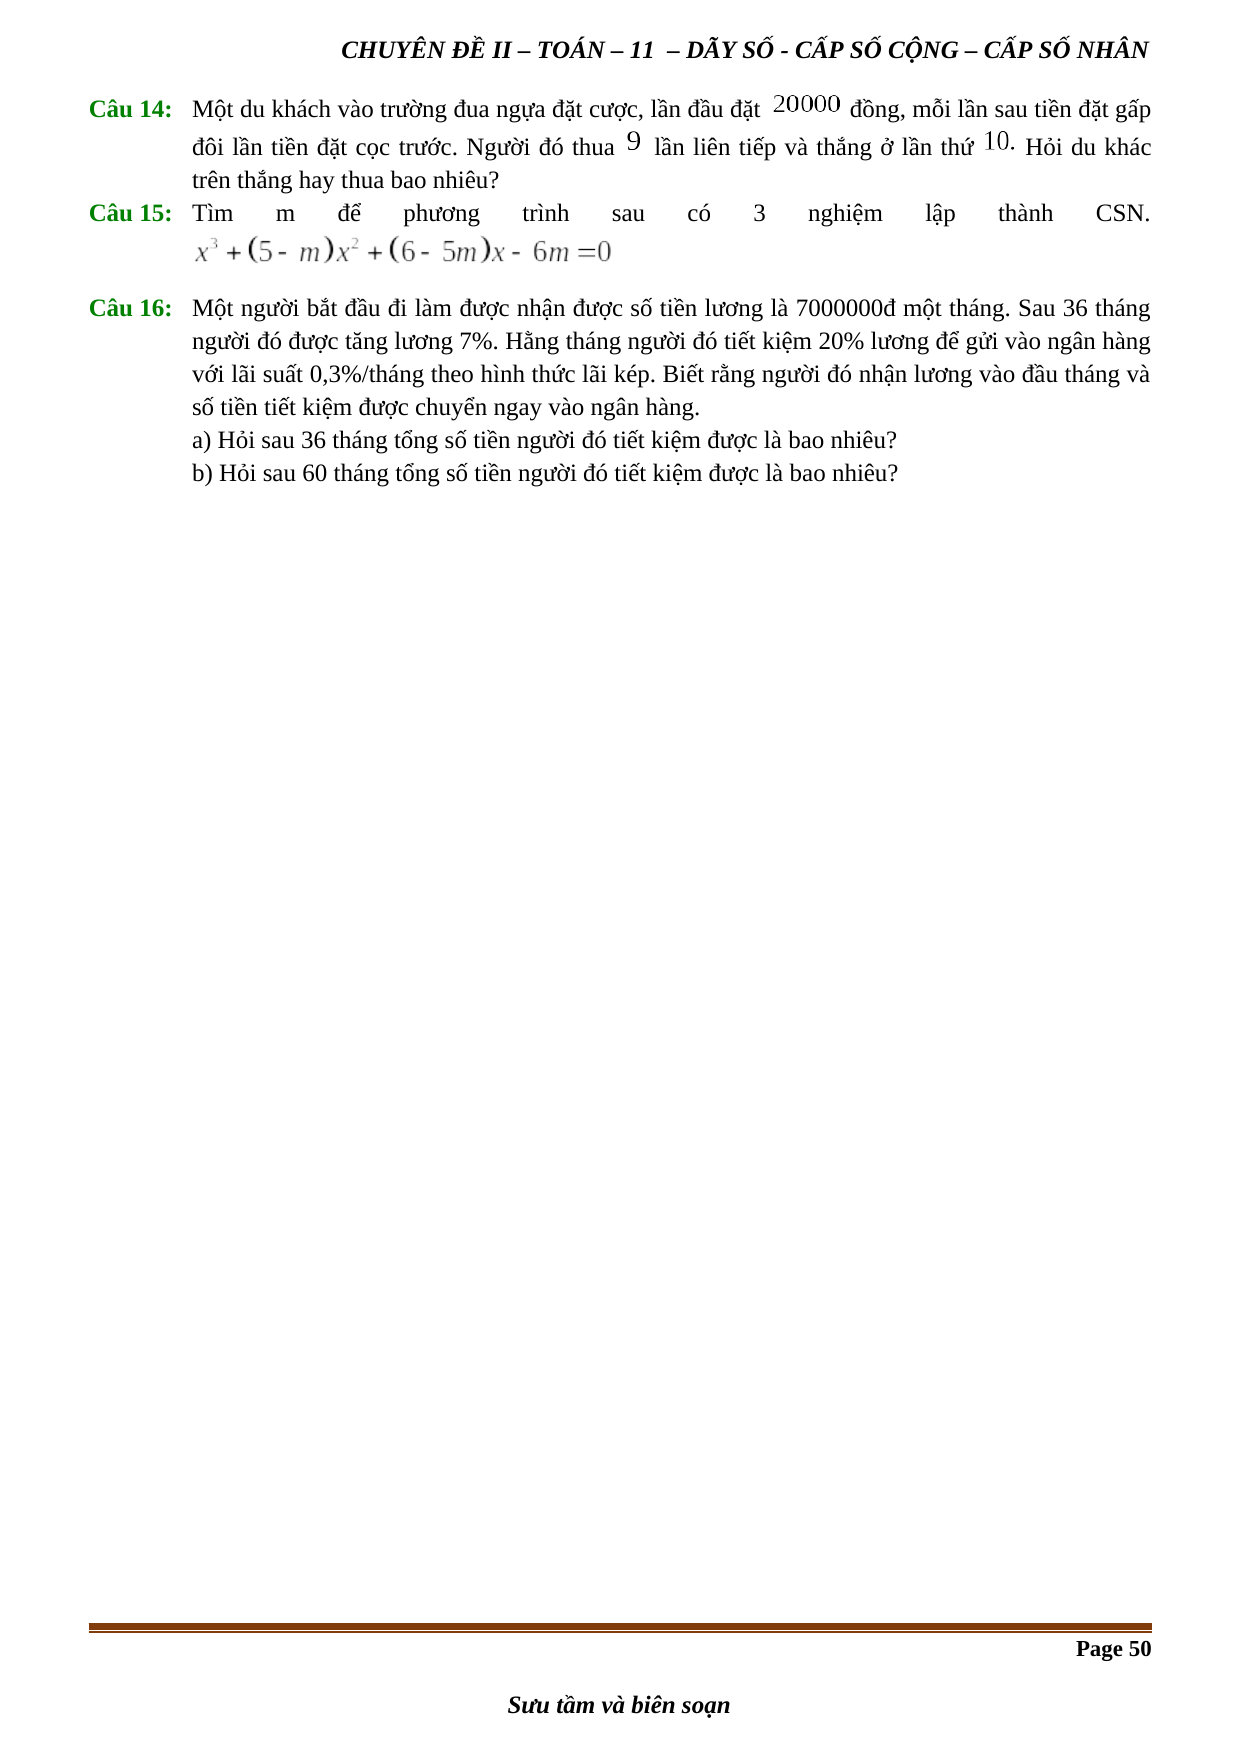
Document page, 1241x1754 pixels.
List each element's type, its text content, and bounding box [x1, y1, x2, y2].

list Một người bắt đầu đi làm được nhận được số tiền lương là 7000000đ một tháng. Sau 36 tháng người đó được tăng lương 7%. Hằng tháng người đó tiết kiệm 20% lương để gửi vào ngân hàng với lãi suất 0,3%/tháng theo hình thức lãi kép. Biết rằng người đó nhận lương vào đầu tháng và số tiền tiết kiệm được chuyển ngay vào ngân hàng. [88, 293, 1152, 421]
list Tìm m để phương trình sau có 3 nghiệm lập thành CSN. [88, 198, 1152, 276]
list a) Hỏi sau 36 tháng tổng số tiền người đó tiết kiệm được là bao nhiêu? [192, 425, 1152, 453]
list Một du khách vào trường đua ngựa đặt cược, lần đầu đặt đồng, mỗi lần sau tiền đặt gấp đôi lần tiền đặt cọc trước. Người đó thua lần liên tiếp và thắng ở lần thứ Hỏi du khác trên thắng hay thua bao nhiêu? [88, 89, 1152, 193]
list b) Hỏi sau 60 tháng tổng số tiền người đó tiết kiệm được là bao nhiêu? [192, 458, 1152, 487]
